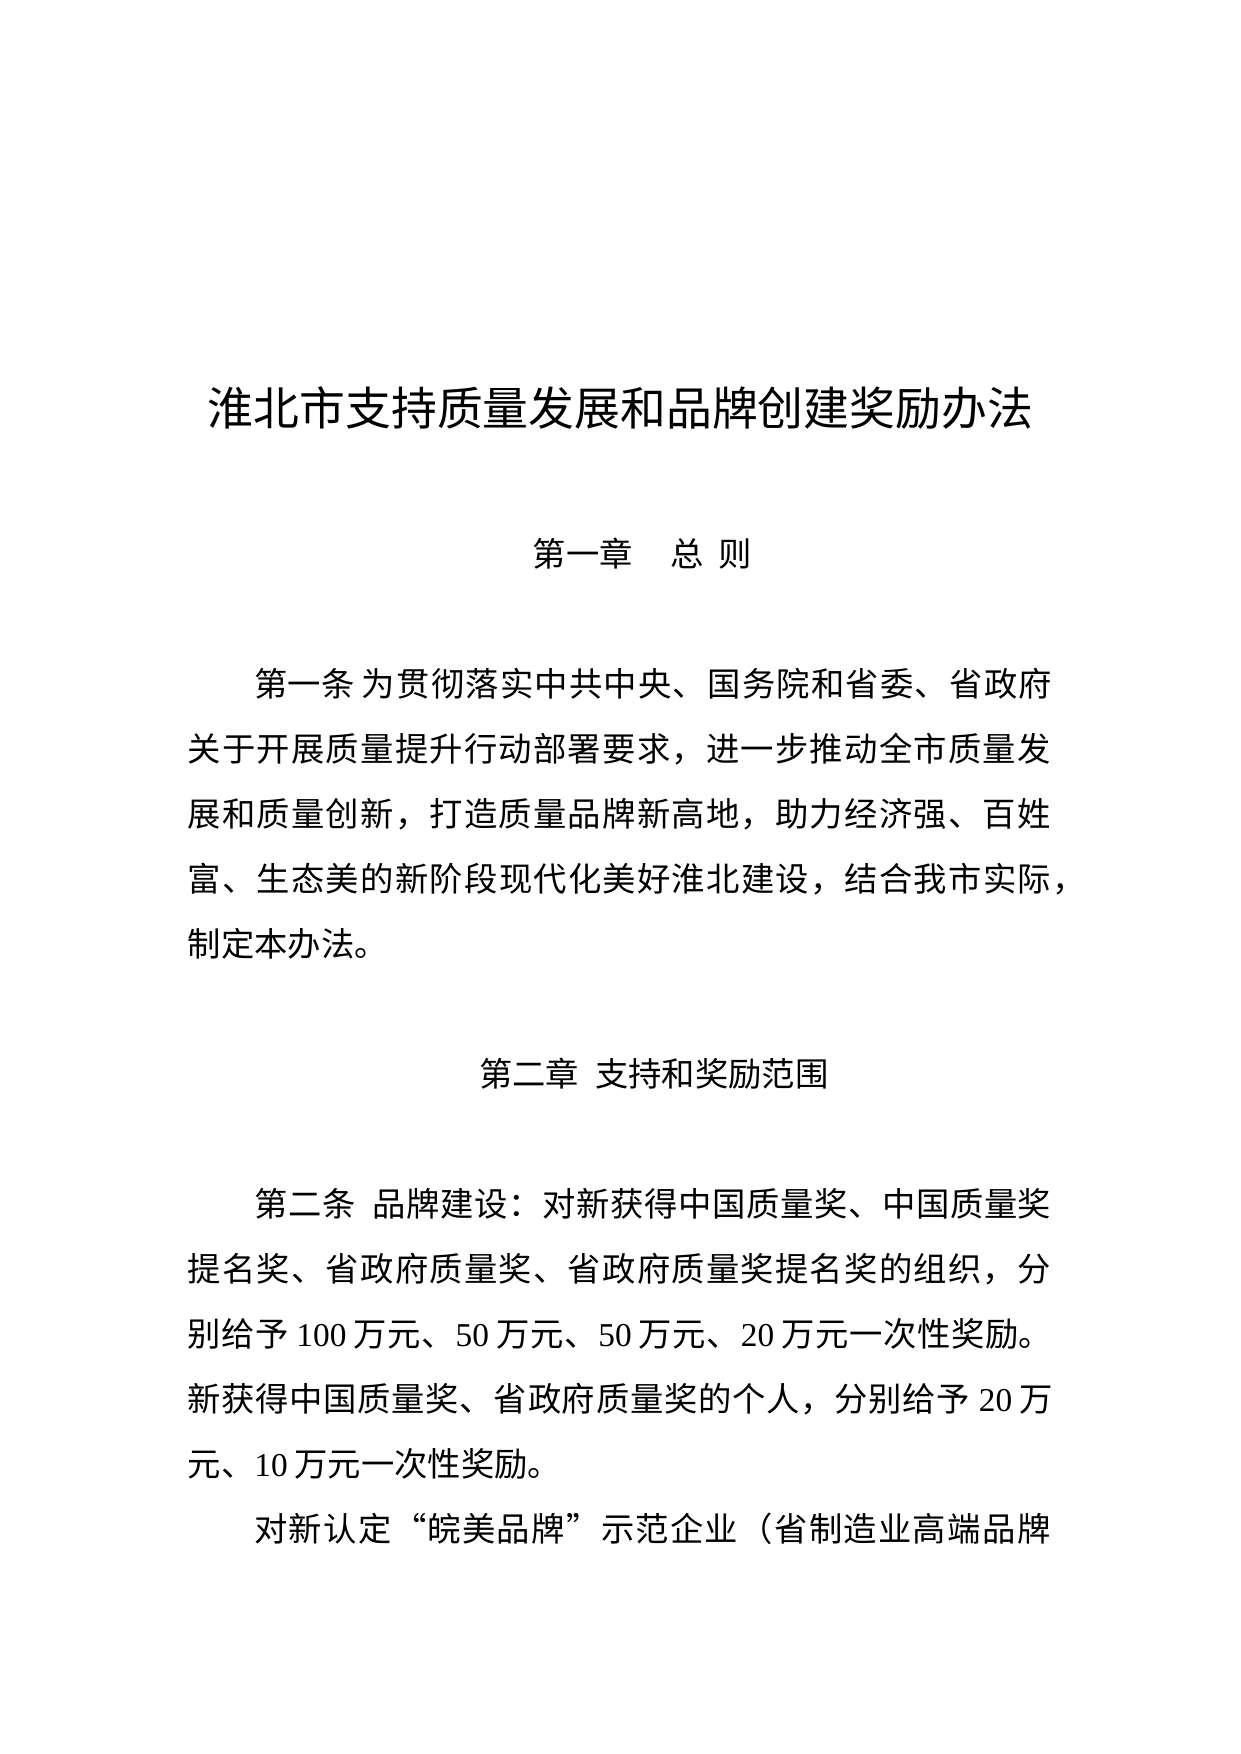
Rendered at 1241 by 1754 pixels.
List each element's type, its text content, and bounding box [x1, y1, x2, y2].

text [187, 1494, 1053, 1559]
text 淮北市支持质量发展和品牌创建奖励办法 [187, 357, 1053, 454]
list 支持和奖励范围 [187, 1039, 1053, 1104]
text 第二条 品牌建设：对新获得中国质量奖、中国质量奖提名奖、省政府质量奖、省政府质量奖提名奖的组织，分别给予100万元、50万元、50万元、20万元一次性奖励。新获得中国质量奖、省政府质量奖的个人，分别给予20万元、10万元一次性奖励。 [187, 1169, 1053, 1494]
list 为贯彻落实中共中央、国务院和省委、省政府关于开展质量提升行动部署要求，进一步推动全市质量发展和质量创新，打造质量品牌新高地，助力经济强、百姓富、生态美的新阶段现代化美好淮北建设，结合我市实际，制定本办法。 [187, 649, 1053, 974]
list 总 则 [231, 519, 1053, 584]
